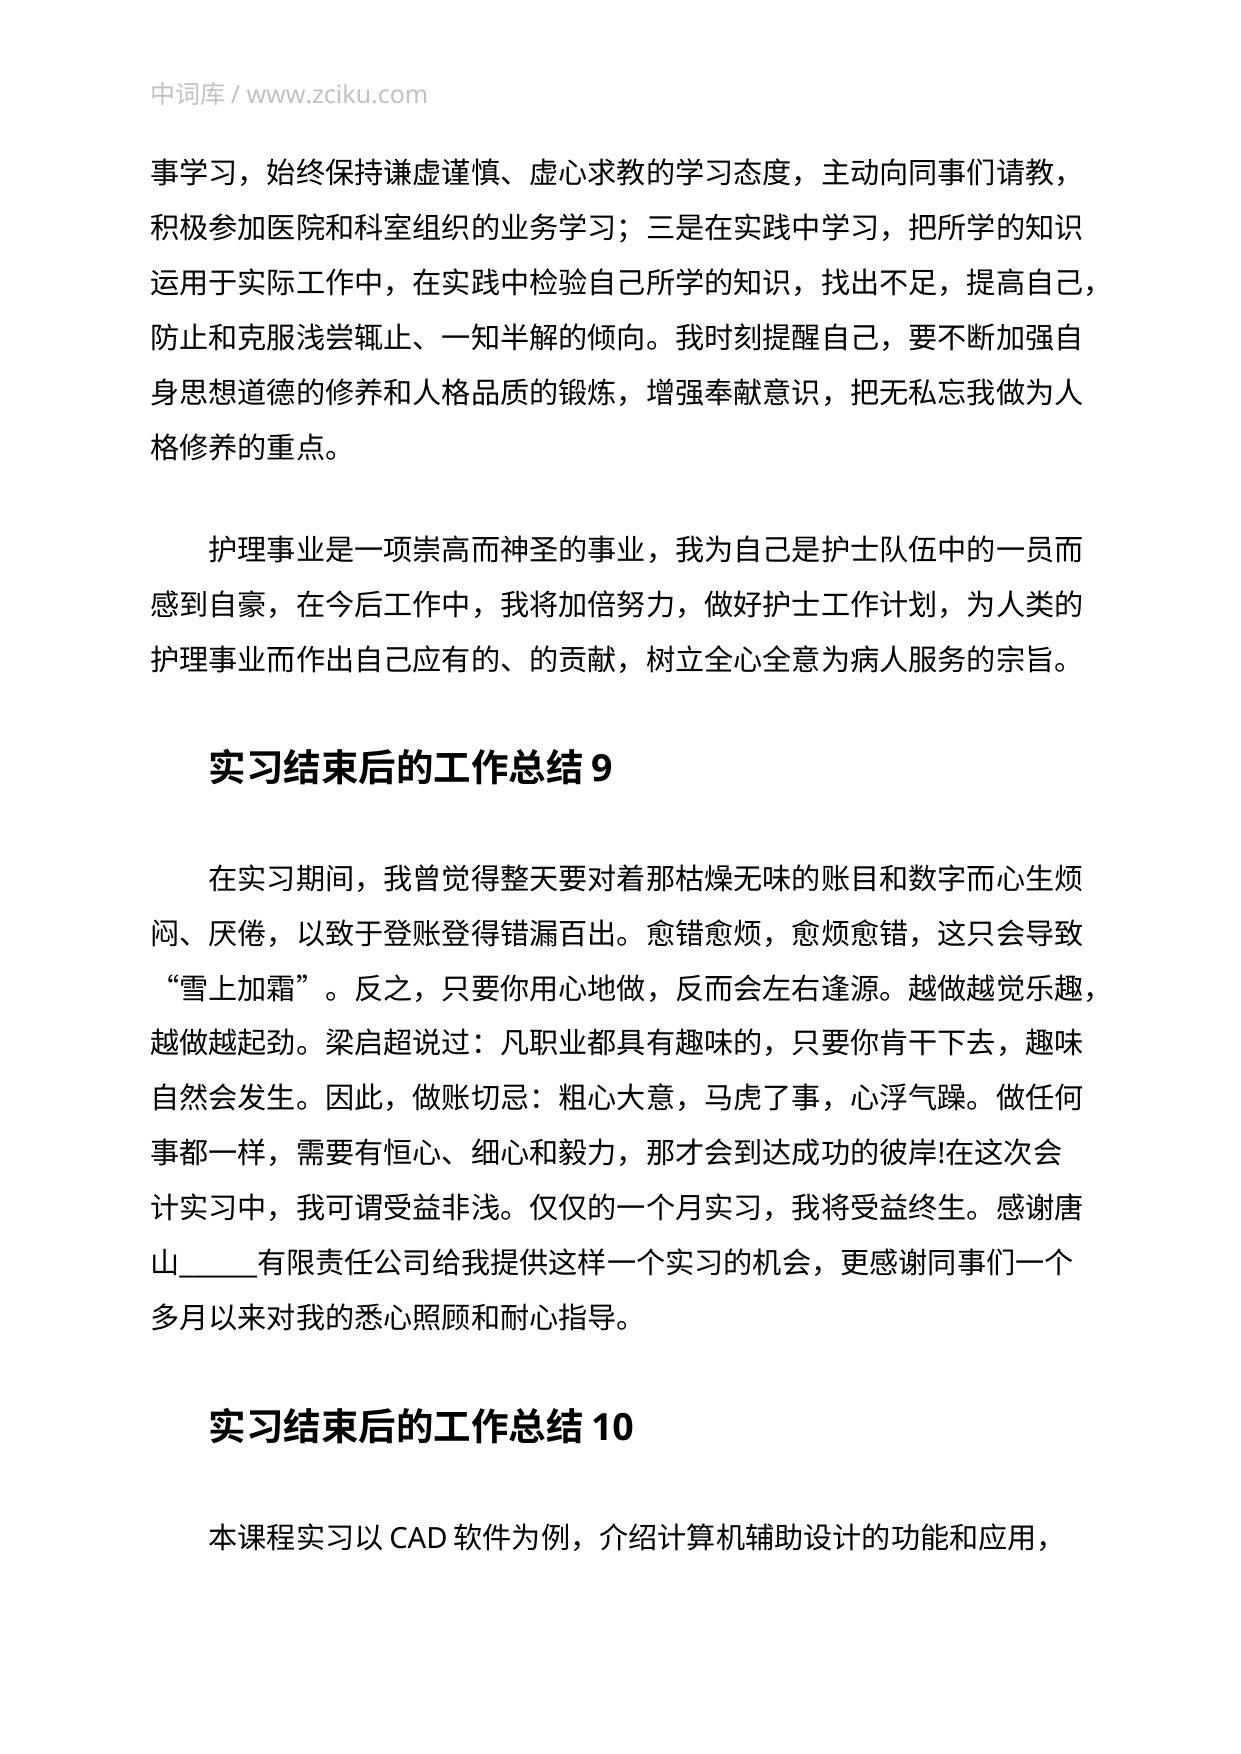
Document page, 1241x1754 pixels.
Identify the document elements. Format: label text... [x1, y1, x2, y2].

text 在实习期间，我曾觉得整天要对着那枯燥无味的账目和数字而心生烦闷、厌倦，以致于登账登得错漏百出。愈错愈烦，愈烦愈错，这只会导致“雪上加霜”。反之，只要你用心地做，反而会左右逢源。越做越觉乐趣，越做越起劲。梁启超说过：凡职业都具有趣味的，只要你肯干下去，趣味自然会发生。因此，做账切忌：粗心大意，马虎了事，心浮气躁。做任何事都一样，需要有恒心、细心和毅力，那才会到达成功的彼岸!在这次会计实习中，我可谓受益非浅。仅仅的一个月实习，我将受益终生。感谢唐山______有限责任公司给我提供这样一个实习的机会，更感谢同事们一个多月以来对我的悉心照顾和耐心指导。 [150, 855, 1090, 1337]
text 实习结束后的工作总结9 [150, 738, 1090, 792]
text 护理事业是一项崇高而神圣的事业，我为自己是护士队伍中的一员而感到自豪，在今后工作中，我将加倍努力，做好护士工作计划，为人类的护理事业而作出自己应有的、的贡献，树立全心全意为病人服务的宗旨。 [150, 526, 1090, 678]
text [150, 150, 1090, 467]
text 实习结束后的工作总结10 [150, 1397, 1090, 1451]
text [150, 1514, 1090, 1557]
